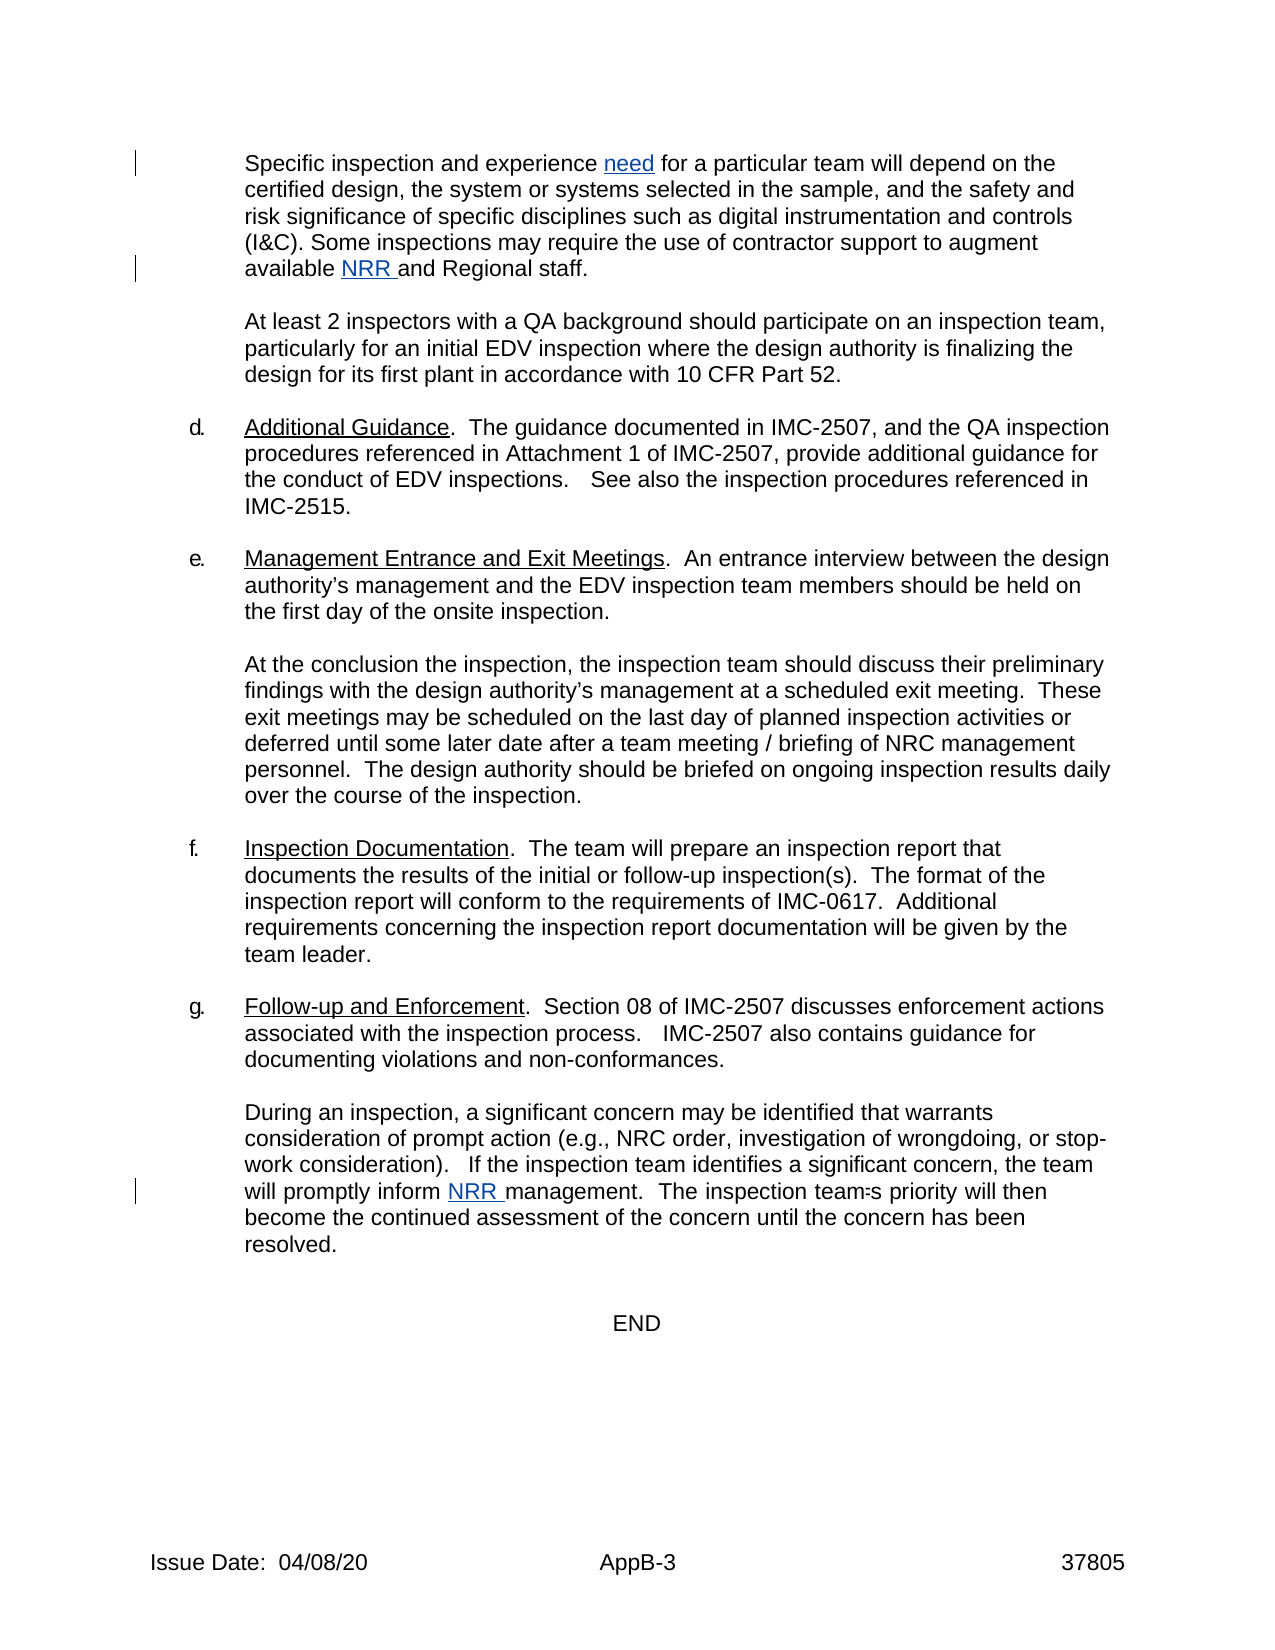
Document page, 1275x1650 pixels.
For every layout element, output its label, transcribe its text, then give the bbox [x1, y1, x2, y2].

text During an inspection, a significant concern may be identified that warrants consideration of prompt action (e.g., NRC order, investigation of wrongdoing, or stop-work consideration). If the inspection team identifies a significant concern, the team will promptly inform management. The inspection team=s priority will then become the continued assessment of the concern until the concern has been resolved. [244, 1099, 1113, 1257]
text At least 2 inspectors with a QA background should participate on an inspection team, particularly for an initial EDV inspection where the design authority is finalizing the design for its first plant in accordance with 10 CFR Part 52. [244, 308, 1113, 387]
list Inspection Documentation. The team will prepare an inspection report that documents the results of the initial or follow-up inspection(s). The format of the inspection report will conform to the requirements of IMC-0617. Additional requirements concerning the inspection report documentation will be given by the team leader. [189, 835, 1113, 967]
list Additional Guidance. The guidance documented in IMC-2507, and the QA inspection procedures referenced in Attachment 1 of IMC-2507, provide additional guidance for the conduct of EDV inspections. See also the inspection procedures referenced in IMC-2515. [189, 413, 1113, 519]
text At the conclusion the inspection, the inspection team should discuss their preliminary findings with the design authority’s management at a scheduled exit meeting. These exit meetings may be scheduled on the last day of planned inspection activities or deferred until some later date after a team meeting / briefing of NRC management personnel. The design authority should be briefed on ongoing inspection results daily over the course of the inspection. [244, 651, 1113, 809]
list Management Entrance and Exit Meetings. An entrance interview between the design authority’s management and the EDV inspection team members should be held on the first day of the onsite inspection. [189, 545, 1113, 624]
text Specific inspection and experience for a particular team will depend on the certified design, the system or systems selected in the sample, and the safety and risk significance of specific disciplines such as digital instrumentation and controls (I&C). Some inspections may require the use of contractor support to augment available and Regional staff. [244, 150, 1113, 282]
text END [333, 1309, 940, 1336]
list Follow-up and Enforcement. Section 08 of IMC-2507 discusses enforcement actions associated with the inspection process. IMC-2507 also contains guidance for documenting violations and non-conformances. [189, 993, 1113, 1072]
